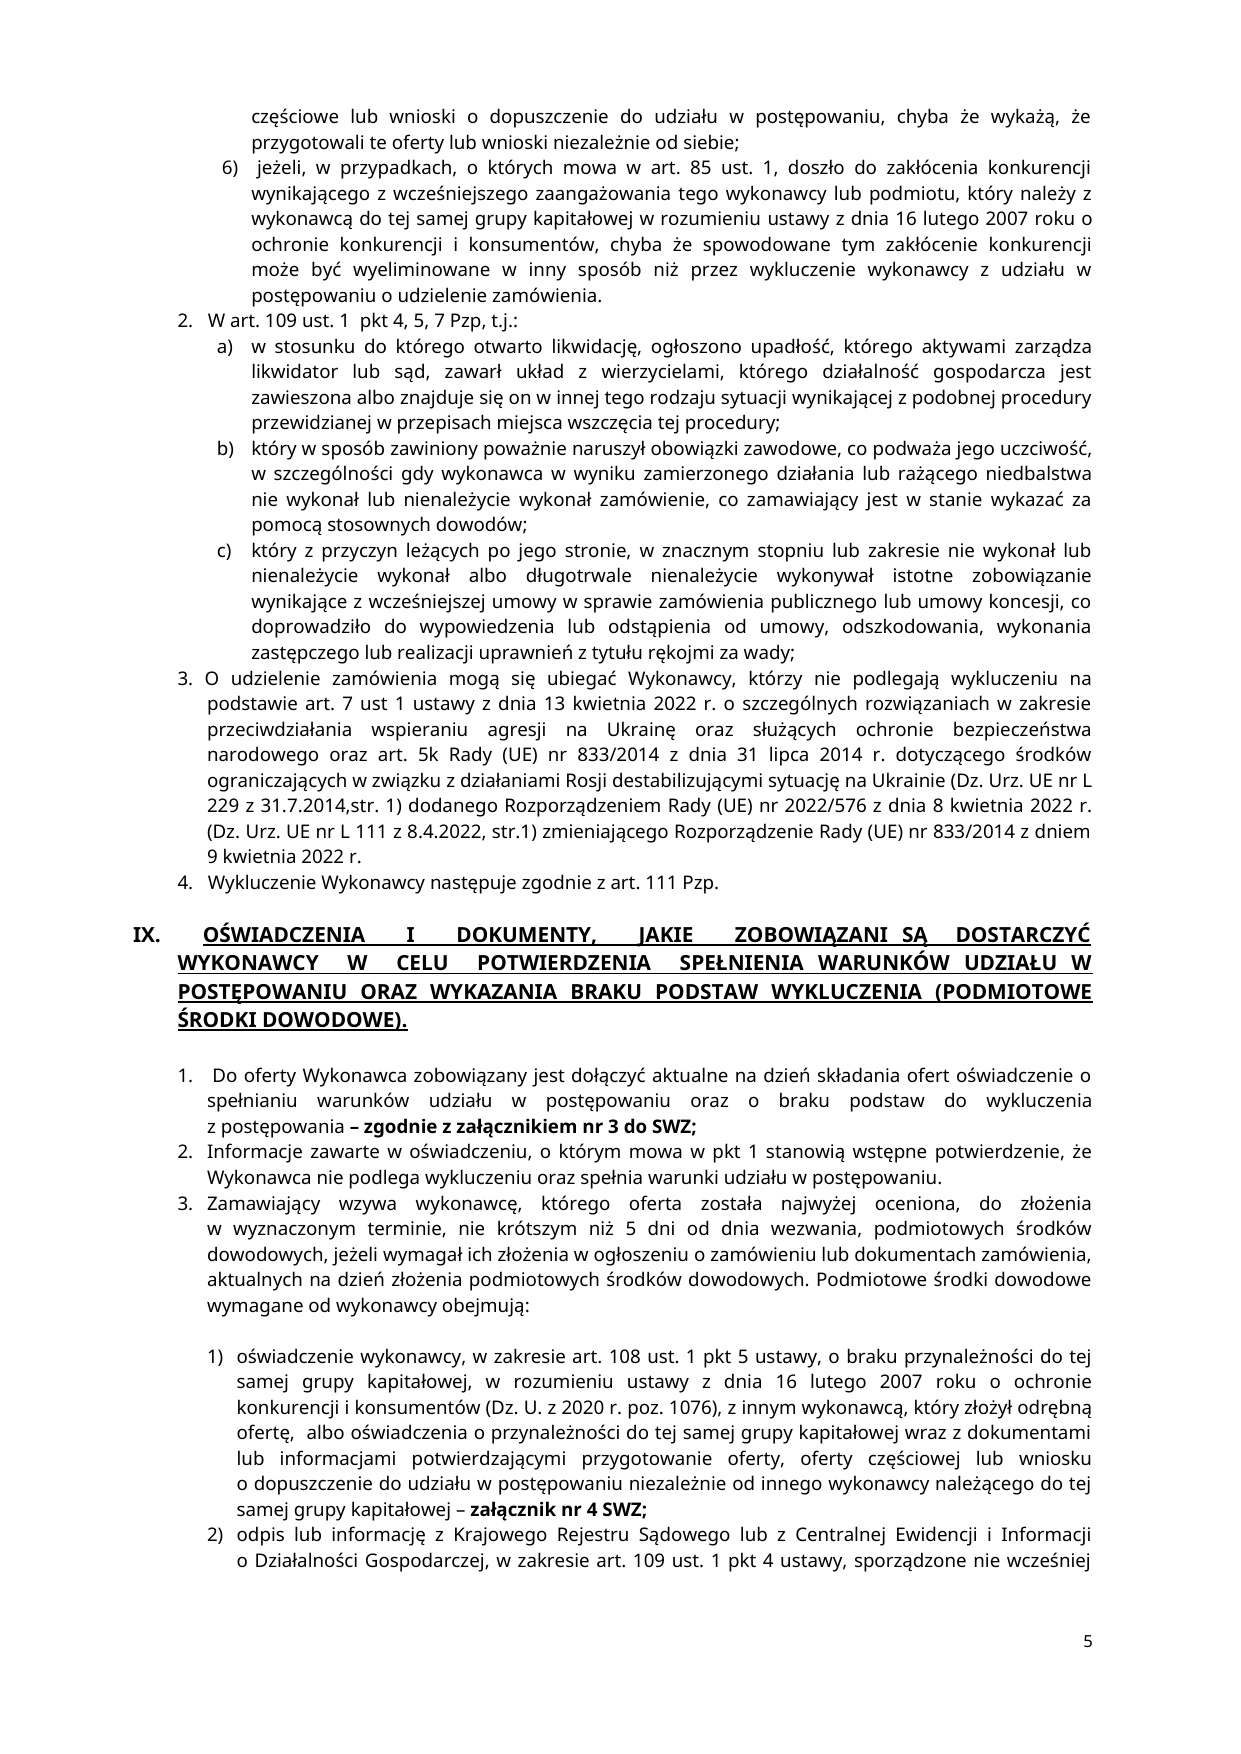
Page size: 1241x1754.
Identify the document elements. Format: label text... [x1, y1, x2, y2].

text IX. OŚWIADCZENIA I DOKUMENTY, JAKIE ZOBOWIĄZANI SĄ DOSTARCZYĆ WYKONAWCY W CELU POTWIERDZENIA SPEŁNIENIA WARUNKÓW UDZIAŁU W POSTĘPOWANIU ORAZ WYKAZANIA BRAKU PODSTAW WYKLUCZENIA (PODMIOTOWE ŚRODKI DOWODOWE). [133, 920, 1093, 1034]
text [207, 1522, 1093, 1573]
text 1. Do oferty Wykonawca zobowiązany jest dołączyć aktualne na dzień składania ofert oświadczenie o spełnianiu warunków udziału w postępowaniu oraz o braku podstaw do wykluczenia z postępowania – zgodnie z załącznikiem nr 3 do SWZ; [177, 1062, 1093, 1139]
text a) w stosunku do którego otwarto likwidację, ogłoszono upadłość, którego aktywami zarządza likwidator lub sąd, zawarł układ z wierzycielami, którego działalność gospodarcza jest zawieszona albo znajduje się on w innej tego rodzaju sytuacji wynikającej z podobnej procedury przewidzianej w przepisach miejsca wszczęcia tej procedury; [207, 333, 1093, 435]
text 2. W art. 109 ust. 1 pkt 4, 5, 7 Pzp, t.j.: [177, 308, 1093, 333]
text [222, 103, 1093, 154]
text 4. Wykluczenie Wykonawcy następuje zgodnie z art. 111 Pzp. [177, 869, 1093, 894]
text 1) oświadczenie wykonawcy, w zakresie art. 108 ust. 1 pkt 5 ustawy, o braku przynależności do tej samej grupy kapitałowej, w rozumieniu ustawy z dnia 16 lutego 2007 roku o ochronie konkurencji i konsumentów (Dz. U. z 2020 r. poz. 1076), z innym wykonawcą, który złożył odrębną ofertę, albo oświadczenia o przynależności do tej samej grupy kapitałowej wraz z dokumentami lub informacjami potwierdzającymi przygotowanie oferty, oferty częściowej lub wniosku o dopuszczenie do udziału w postępowaniu niezależnie od innego wykonawcy należącego do tej samej grupy kapitałowej – załącznik nr 4 SWZ; [207, 1343, 1093, 1522]
text 3. O udzielenie zamówienia mogą się ubiegać Wykonawcy, którzy nie podlegają wykluczeniu na podstawie art. 7 ust 1 ustawy z dnia 13 kwietnia 2022 r. o szczególnych rozwiązaniach w zakresie przeciwdziałania wspieraniu agresji na Ukrainę oraz służących ochronie bezpieczeństwa narodowego oraz art. 5k Rady (UE) nr 833/2014 z dnia 31 lipca 2014 r. dotyczącego środków ograniczających w związku z działaniami Rosji destabilizującymi sytuację na Ukrainie (Dz. Urz. UE nr L 229 z 31.7.2014,str. 1) dodanego Rozporządzeniem Rady (UE) nr 2022/576 z dnia 8 kwietnia 2022 r. (Dz. Urz. UE nr L 111 z 8.4.2022, str.1) zmieniającego Rozporządzenie Rady (UE) nr 833/2014 z dniem 9 kwietnia 2022 r. [177, 690, 1093, 869]
text c) który z przyczyn leżących po jego stronie, w znacznym stopniu lub zakresie nie wykonał lub nienależycie wykonał albo długotrwale nienależycie wykonywał istotne zobowiązanie wynikające z wcześniejszej umowy w sprawie zamówienia publicznego lub umowy koncesji, co doprowadziło do wypowiedzenia lub odstąpienia od umowy, odszkodowania, wykonania zastępczego lub realizacji uprawnień z tytułu rękojmi za wady; [207, 537, 1093, 665]
text 6) jeżeli, w przypadkach, o których mowa w art. 85 ust. 1, doszło do zakłócenia konkurencji wynikającego z wcześniejszego zaangażowania tego wykonawcy lub podmiotu, który należy z wykonawcą do tej samej grupy kapitałowej w rozumieniu ustawy z dnia 16 lutego 2007 roku o ochronie konkurencji i konsumentów, chyba że spowodowane tym zakłócenie konkurencji może być wyeliminowane w inny sposób niż przez wykluczenie wykonawcy z udziału w postępowaniu o udzielenie zamówienia. [222, 154, 1093, 308]
text b) który w sposób zawiniony poważnie naruszył obowiązki zawodowe, co podważa jego uczciwość, w szczególności gdy wykonawca w wyniku zamierzonego działania lub rażącego niedbalstwa nie wykonał lub nienależycie wykonał zamówienie, co zamawiający jest w stanie wykazać za pomocą stosownych dowodów; [207, 435, 1093, 537]
text 3. Zamawiający wzywa wykonawcę, którego oferta została najwyżej oceniona, do złożenia w wyznaczonym terminie, nie krótszym niż 5 dni od dnia wezwania, podmiotowych środków dowodowych, jeżeli wymagał ich złożenia w ogłoszeniu o zamówieniu lub dokumentach zamówienia, aktualnych na dzień złożenia podmiotowych środków dowodowych. Podmiotowe środki dowodowe wymagane od wykonawcy obejmują: [177, 1190, 1093, 1317]
text 2. Informacje zawarte w oświadczeniu, o którym mowa w pkt 1 stanowią wstępne potwierdzenie, że Wykonawca nie podlega wykluczeniu oraz spełnia warunki udziału w postępowaniu. [177, 1139, 1093, 1190]
